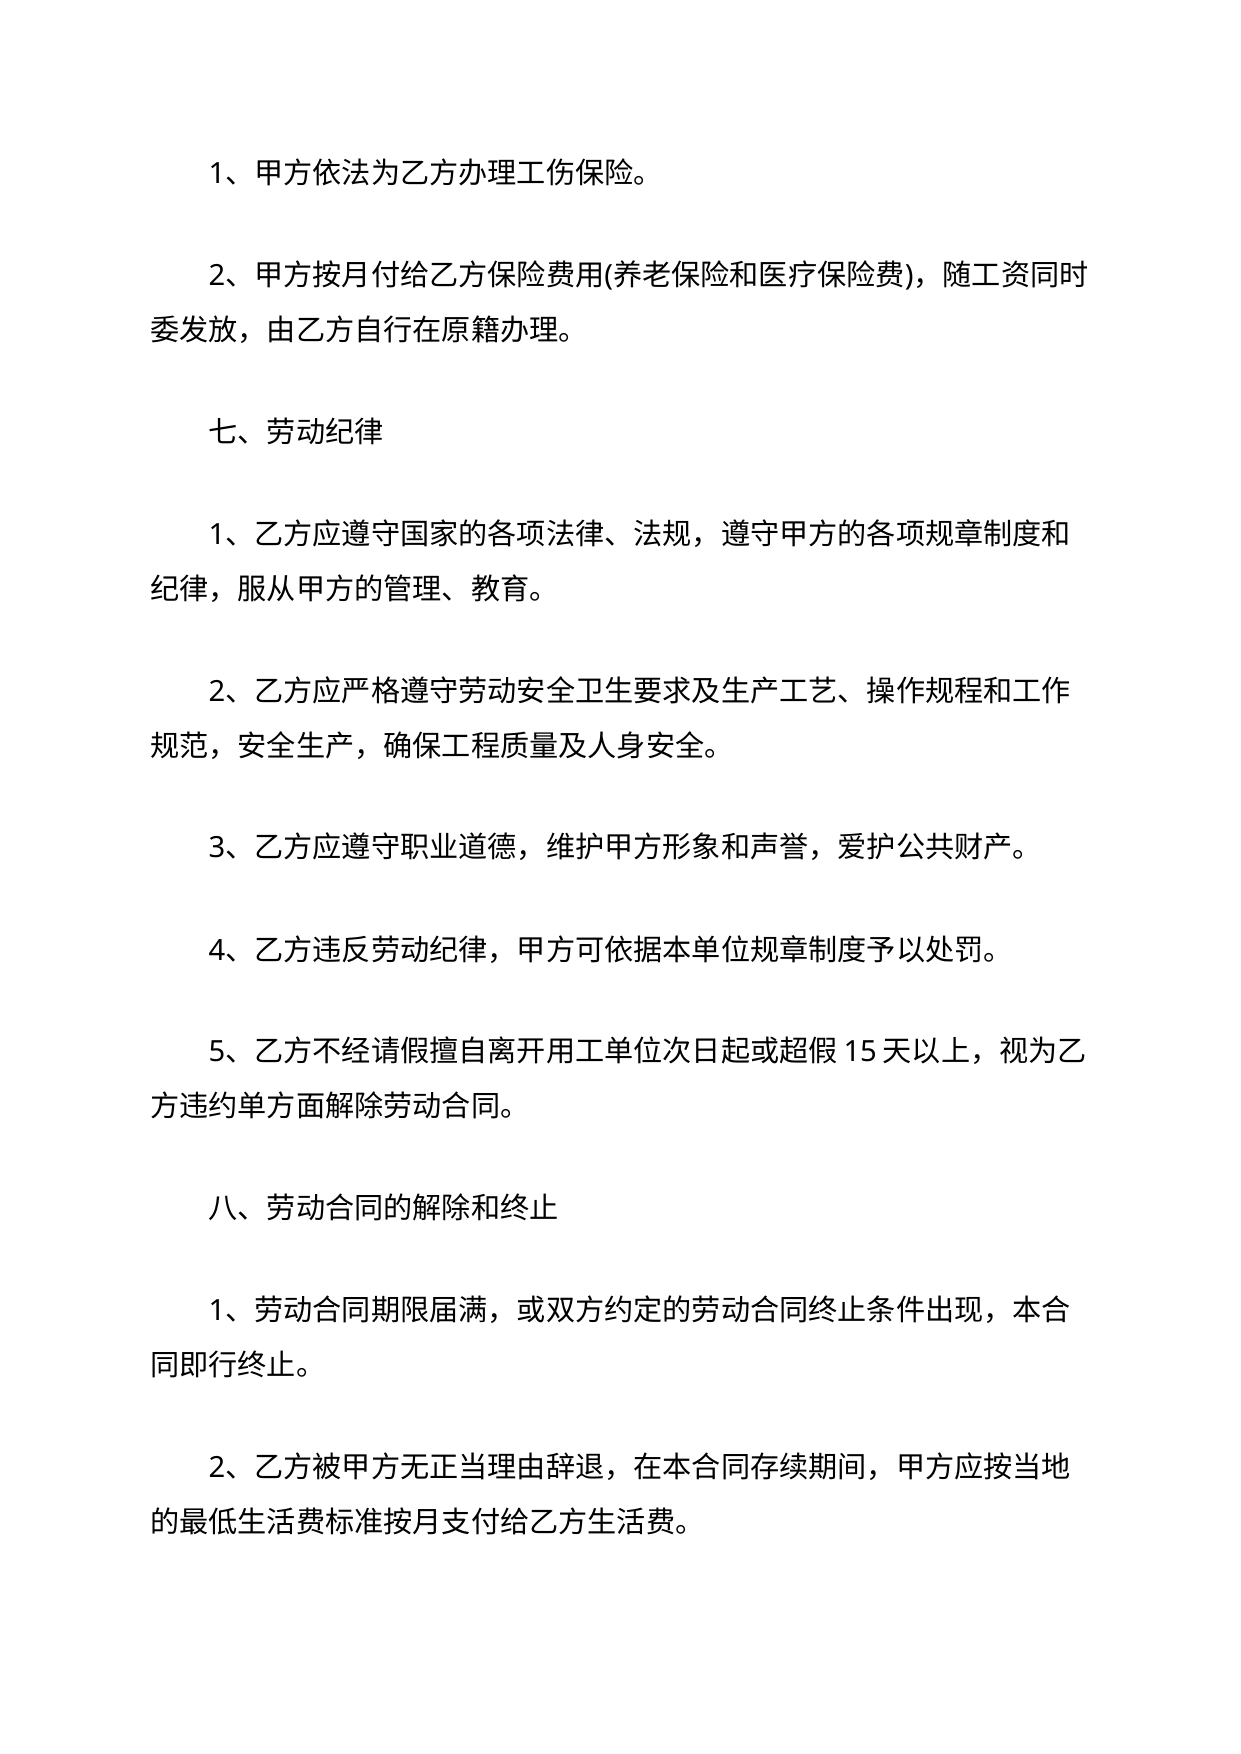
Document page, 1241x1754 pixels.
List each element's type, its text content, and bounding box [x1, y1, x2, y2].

text 1、乙方应遵守国家的各项法律、法规，遵守甲方的各项规章制度和纪律，服从甲方的管理、教育。 [150, 511, 1090, 608]
text 八、劳动合同的解除和终止 [150, 1185, 1090, 1227]
text 2、乙方被甲方无正当理由辞退，在本合同存续期间，甲方应按当地的最低生活费标准按月支付给乙方生活费。 [150, 1443, 1090, 1541]
text 2、乙方应严格遵守劳动安全卫生要求及生产工艺、操作规程和工作规范，安全生产，确保工程质量及人身安全。 [150, 667, 1090, 764]
text 2、甲方按月付给乙方保险费用(养老保险和医疗保险费)，随工资同时委发放，由乙方自行在原籍办理。 [150, 252, 1090, 349]
text 5、乙方不经请假擅自离开用工单位次日起或超假15天以上，视为乙方违约单方面解除劳动合同。 [150, 1028, 1090, 1125]
text 1、甲方依法为乙方办理工伤保险。 [150, 150, 1090, 192]
text 4、乙方违反劳动纪律，甲方可依据本单位规章制度予以处罚。 [150, 926, 1090, 968]
text 七、劳动纪律 [150, 409, 1090, 451]
text 3、乙方应遵守职业道德，维护甲方形象和声誉，爱护公共财产。 [150, 824, 1090, 866]
text 1、劳动合同期限届满，或双方约定的劳动合同终止条件出现，本合同即行终止。 [150, 1287, 1090, 1384]
